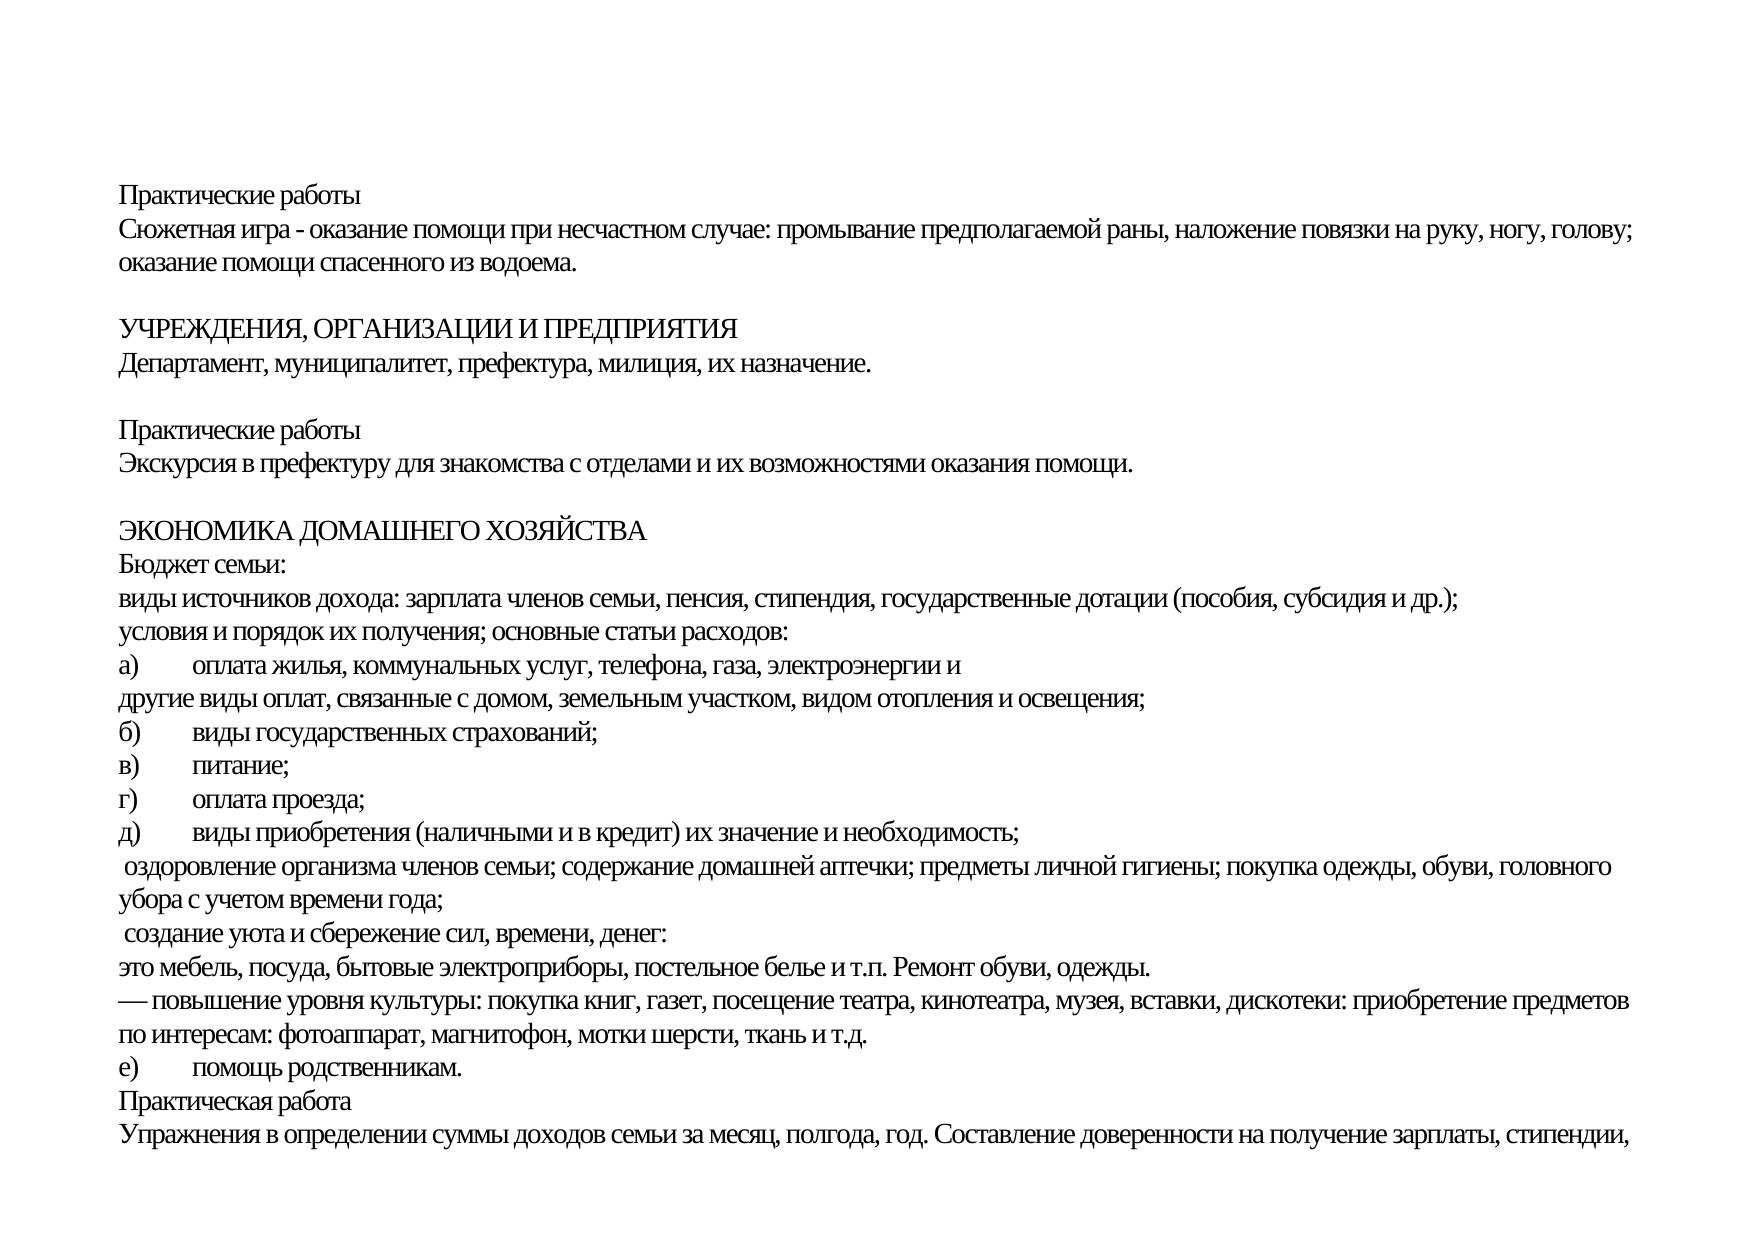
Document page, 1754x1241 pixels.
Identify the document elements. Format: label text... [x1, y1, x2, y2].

text — повышение уровня культуры: покупка книг, газет, посещение театра, кинотеатра, музея, вставки, дискотеки: приобретение предметов по интересам: фотоаппарат, магнитофон, мотки шерсти, ткань и т.д. [118, 982, 1636, 1049]
text Экскурсия в префектуру для знакомства с отделами и их возможностями оказания помощи. [118, 446, 1636, 479]
text создание уюта и сбережение сил, времени, денег: [118, 915, 1636, 949]
text оздоровление организма членов семьи; содержание домашней аптечки; предметы личной гигиены; покупка одежды, обуви, головного убора с учетом времени года; [118, 848, 1636, 915]
text Практические работы [118, 177, 1636, 211]
text Практические работы [118, 412, 1636, 446]
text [118, 1116, 1636, 1150]
text а) оплата жилья, коммунальных услуг, телефона, газа, электроэнергии и [118, 647, 1636, 680]
text Департамент, муниципалитет, префектура, милиция, их назначение. [118, 345, 1636, 378]
text б) виды государственных страхований; [118, 714, 1636, 747]
text в) питание; [118, 747, 1636, 781]
text Сюжетная игра - оказание помощи при несчастном случае: промывание предполагаемой раны, наложение повязки на руку, ногу, голову; оказание помощи спасенного из водоема. [118, 211, 1636, 278]
text Бюджет семьи: [118, 546, 1636, 580]
text другие виды оплат, связанные с домом, земельным участком, видом отопления и освещения; [118, 680, 1636, 714]
text условия и порядок их получения; основные статьи расходов: [118, 613, 1636, 647]
text е) помощь родственникам. [118, 1049, 1636, 1083]
text д) виды приобретения (наличными и в кредит) их значение и необходимость; [118, 814, 1636, 848]
text ЭКОНОМИКА ДОМАШНЕГО ХОЗЯЙСТВА [118, 513, 1636, 546]
text это мебель, посуда, бытовые электроприборы, постельное белье и т.п. Ремонт обуви, одежды. [118, 949, 1636, 982]
text виды источников дохода: зарплата членов семьи, пенсия, стипендия, государственные дотации (пособия, субсидия и др.); [118, 580, 1636, 613]
text УЧРЕЖДЕНИЯ, ОРГАНИЗАЦИИ И ПРЕДПРИЯТИЯ [118, 311, 1636, 345]
text Практическая работа [118, 1083, 1636, 1116]
text г) оплата проезда; [118, 781, 1636, 814]
